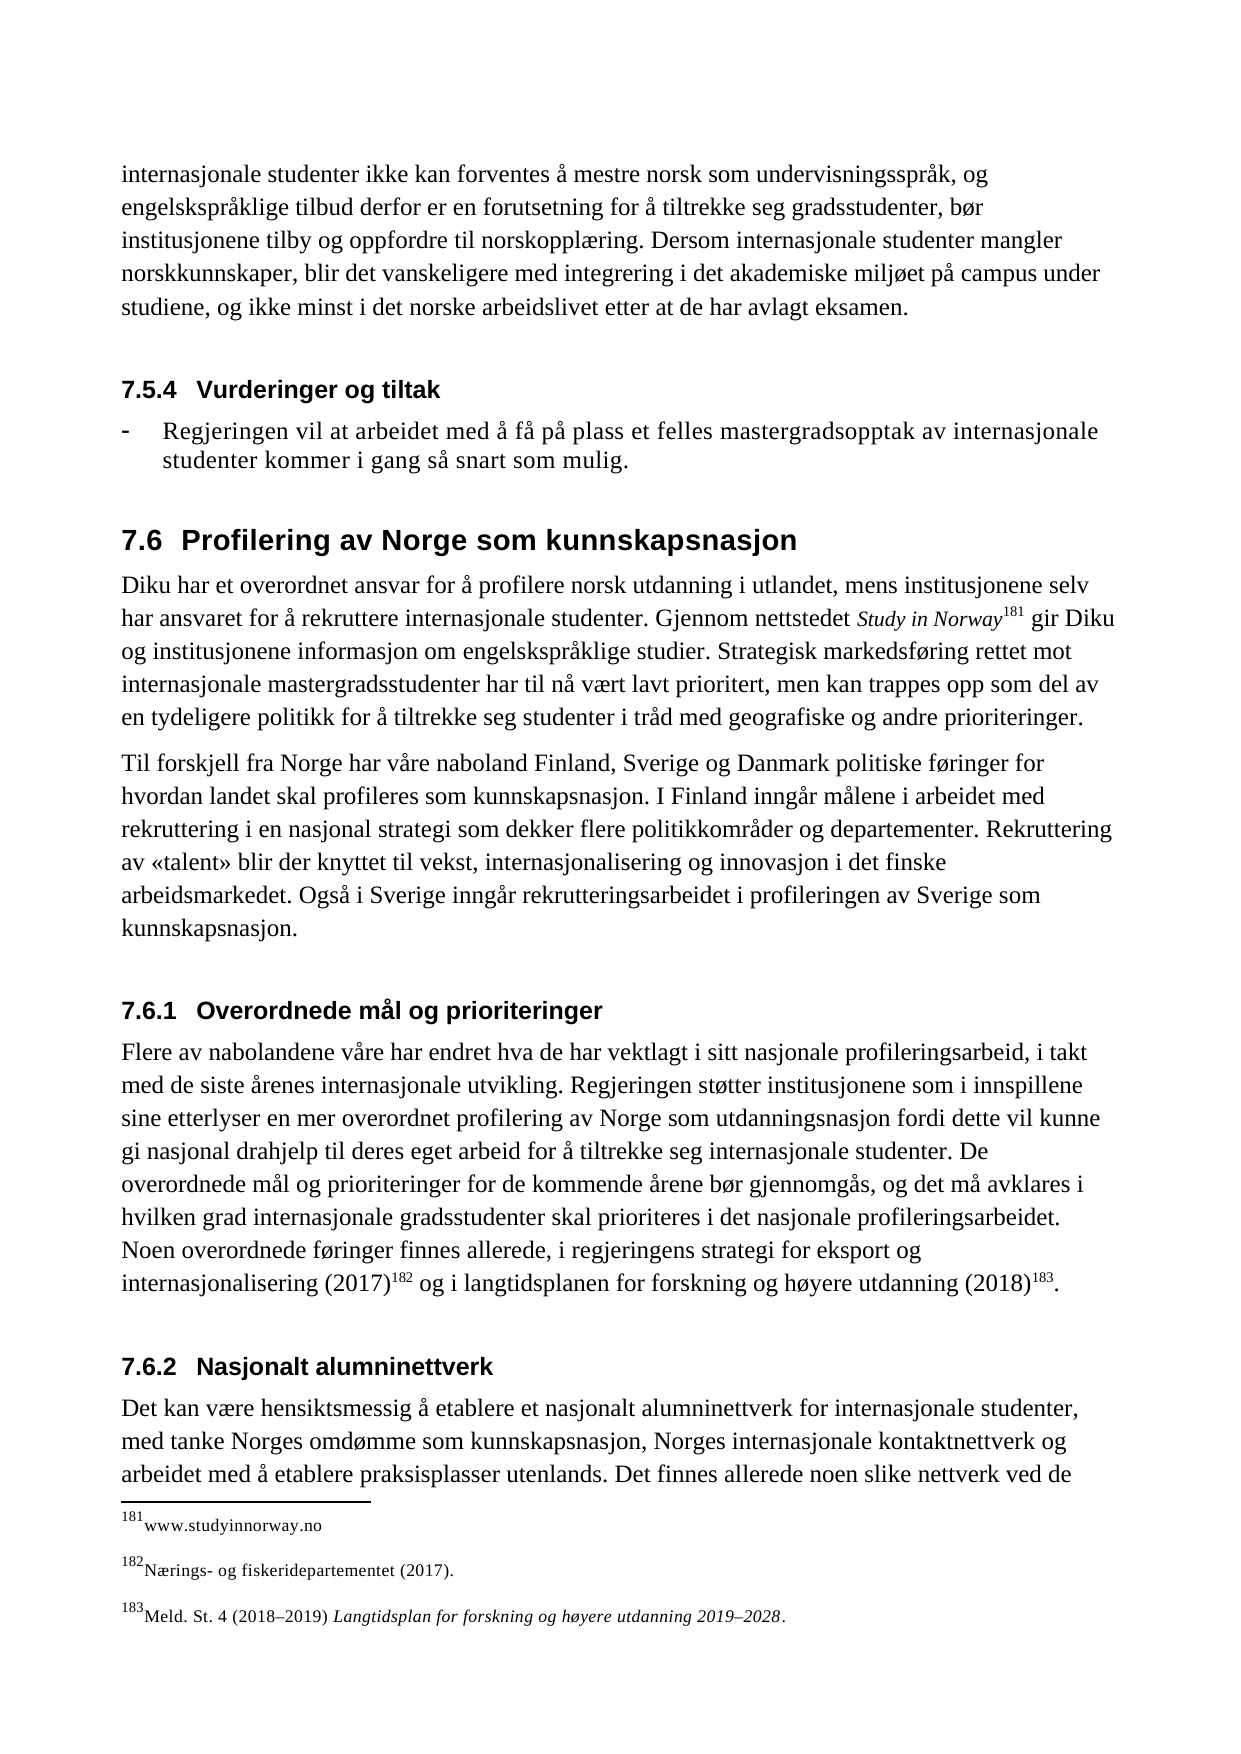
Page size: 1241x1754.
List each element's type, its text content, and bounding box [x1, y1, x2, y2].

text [121, 1393, 1119, 1488]
subtitle Vurderinger og tiltak [121, 374, 1119, 403]
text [121, 159, 1119, 320]
text Til forskjell fra Norge har våre naboland Finland, Sverige og Danmark politiske føringer for hvordan landet skal profileres som kunnskapsnasjon. I Finland inngår målene i arbeidet med rekruttering i en nasjonal strategi som dekker flere politikkområder og departementer. Rekruttering av «talent» blir der knyttet til vekst, internasjonalisering og innovasjon i det finske arbeidsmarkedet. Også i Sverige inngår rekrutteringsarbeidet i profileringen av Sverige som kunnskapsnasjon. [121, 748, 1119, 942]
list Regjeringen vil at arbeidet med å få på plass et felles mastergradsopptak av internasjonale studenter kommer i gang så snart som mulig. [121, 416, 1119, 473]
text Flere av nabolandene våre har endret hva de har vektlagt i sitt nasjonale profileringsarbeid, i takt med de siste årenes internasjonale utvikling. Regjeringen støtter institusjonene som i innspillene sine etterlyser en mer overordnet profilering av Norge som utdanningsnasjon fordi dette vil kunne gi nasjonal drahjelp til deres eget arbeid for å tiltrekke seg internasjonale studenter. De overordnede mål og prioriteringer for de kommende årene bør gjennomgås, og det må avklares i hvilken grad internasjonale gradsstudenter skal prioriteres i det nasjonale profileringsarbeidet. Noen overordnede føringer finnes allerede, i regjeringens strategi for eksport og internasjonalisering (2017) og i langtidsplanen for forskning og høyere utdanning (2018). [121, 1037, 1119, 1297]
subtitle Profilering av Norge som kunnskapsnasjon [121, 523, 1119, 557]
text Diku har et overordnet ansvar for å profilere norsk utdanning i utlandet, mens institusjonene selv har ansvaret for å rekruttere internasjonale studenter. Gjennom nettstedet Study in Norway gir Diku og institusjonene informasjon om engelskspråklige studier. Strategisk markedsføring rettet mot internasjonale mastergradsstudenter har til nå vært lavt prioritert, men kan trappes opp som del av en tydeligere politikk for å tiltrekke seg studenter i tråd med geografiske og andre prioriteringer. [121, 570, 1119, 731]
subtitle Overordnede mål og prioriteringer [121, 996, 1119, 1025]
subtitle Nasjonalt alumninettverk [121, 1352, 1119, 1380]
